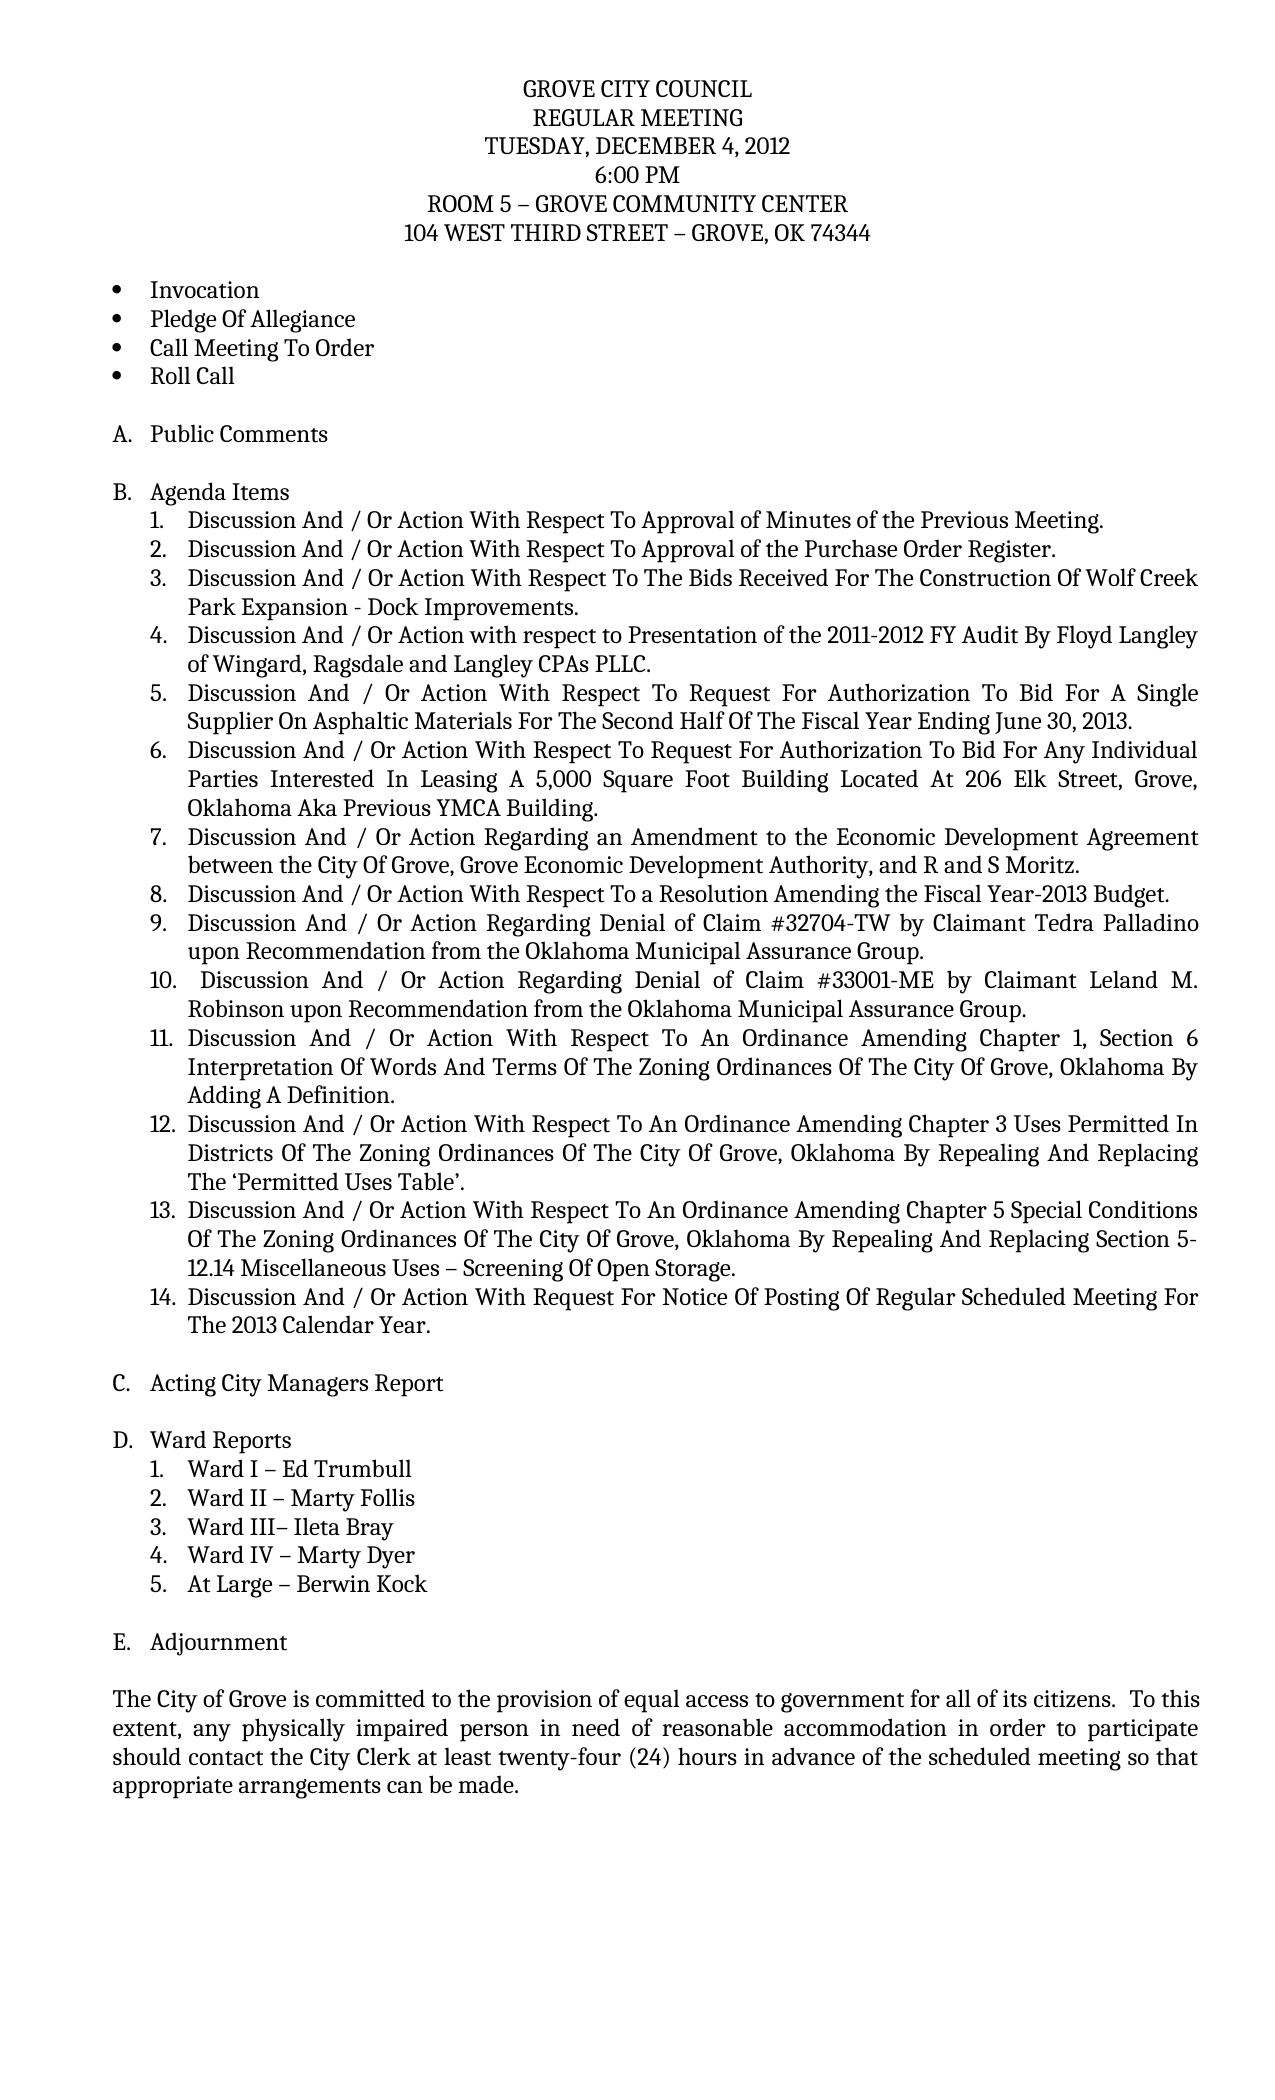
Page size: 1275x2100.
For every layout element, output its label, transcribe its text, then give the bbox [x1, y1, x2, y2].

list Public Comments [112, 420, 1200, 449]
list Discussion And / Or Action With Respect To The Bids Received For The Construction Of Wolf Creek Park Expansion - Dock Improvements. [150, 564, 1200, 621]
list Discussion And / Or Action With Respect To An Ordinance Amending Chapter 1, Section 6 Interpretation Of Words And Terms Of The Zoning Ordinances Of The City Of Grove, Oklahoma By Adding A Definition. [150, 1024, 1200, 1110]
list Discussion And / Or Action With Respect To Request For Authorization To Bid For A Single Supplier On Asphaltic Materials For The Second Half Of The Fiscal Year Ending June 30, 2013. [150, 679, 1200, 736]
list Ward I – Ed Trumbull [150, 1455, 1200, 1484]
list Discussion And / Or Action With Respect To An Ordinance Amending Chapter 5 Special Conditions Of The Zoning Ordinances Of The City Of Grove, Oklahoma By Repealing And Replacing Section 5-12.14 Miscellaneous Uses – Screening Of Open Storage. [150, 1196, 1200, 1282]
list Invocation [112, 276, 1200, 305]
list Ward II – Marty Follis [150, 1484, 1200, 1512]
list Discussion And / Or Action With Respect To Approval of Minutes of the Previous Meeting. [150, 506, 1200, 535]
list Acting City Managers Report [112, 1369, 1200, 1397]
list Discussion And / Or Action With Respect To a Resolution Amending the Fiscal Year-2013 Budget. [150, 880, 1200, 909]
list Ward Reports [112, 1426, 1200, 1455]
list Discussion And / Or Action Regarding Denial of Claim #33001-ME by Claimant Leland M. Robinson upon Recommendation from the Oklahoma Municipal Assurance Group. [150, 966, 1200, 1024]
text 104 WEST THIRD STREET – GROVE, OK 74344 [75, 219, 1200, 247]
list Discussion And / Or Action Regarding Denial of Claim #32704-TW by Claimant Tedra Palladino upon Recommendation from the Oklahoma Municipal Assurance Group. [150, 909, 1200, 966]
list Ward III– Ileta Bray [150, 1512, 1200, 1541]
list Discussion And / Or Action With Respect To Approval of the Purchase Order Register. [150, 535, 1200, 564]
text 6:00 PM [75, 161, 1200, 190]
list Pledge Of Allegiance [112, 305, 1200, 334]
list At Large – Berwin Kock [150, 1570, 1200, 1599]
list Discussion And / Or Action With Respect To An Ordinance Amending Chapter 3 Uses Permitted In Districts Of The Zoning Ordinances Of The City Of Grove, Oklahoma By Repealing And Replacing The ‘Permitted Uses Table’. [150, 1110, 1200, 1196]
list Call Meeting To Order [112, 334, 1200, 362]
text GROVE CITY COUNCIL [75, 75, 1200, 104]
text The City of Grove is committed to the provision of equal access to government for all of its citizens. To this extent, any physically impaired person in need of reasonable accommodation in order to participate should contact the City Clerk at least twenty-four (24) hours in advance of the scheduled meeting so that appropriate arrangements can be made. [112, 1685, 1200, 1800]
list Discussion And / Or Action With Request For Notice Of Posting Of Regular Scheduled Meeting For The 2013 Calendar Year. [150, 1282, 1200, 1340]
list Discussion And / Or Action with respect to Presentation of the 2011-2012 FY Audit By Floyd Langley of Wingard, Ragsdale and Langley CPAs PLLC. [150, 621, 1200, 679]
text TUESDAY, DECEMBER 4, 2012 [75, 132, 1200, 161]
text ROOM 5 – GROVE COMMUNITY CENTER [75, 190, 1200, 219]
list Ward IV – Marty Dyer [150, 1541, 1200, 1570]
text REGULAR MEETING [75, 104, 1200, 132]
list Roll Call [112, 362, 1200, 391]
list Adjournment [112, 1627, 1200, 1656]
list Agenda Items [112, 477, 1200, 506]
list Discussion And / Or Action Regarding an Amendment to the Economic Development Agreement between the City Of Grove, Grove Economic Development Authority, and R and S Moritz. [150, 822, 1200, 880]
list Discussion And / Or Action With Respect To Request For Authorization To Bid For Any Individual Parties Interested In Leasing A 5,000 Square Foot Building Located At 206 Elk Street, Grove, Oklahoma Aka Previous YMCA Building. [150, 736, 1200, 822]
